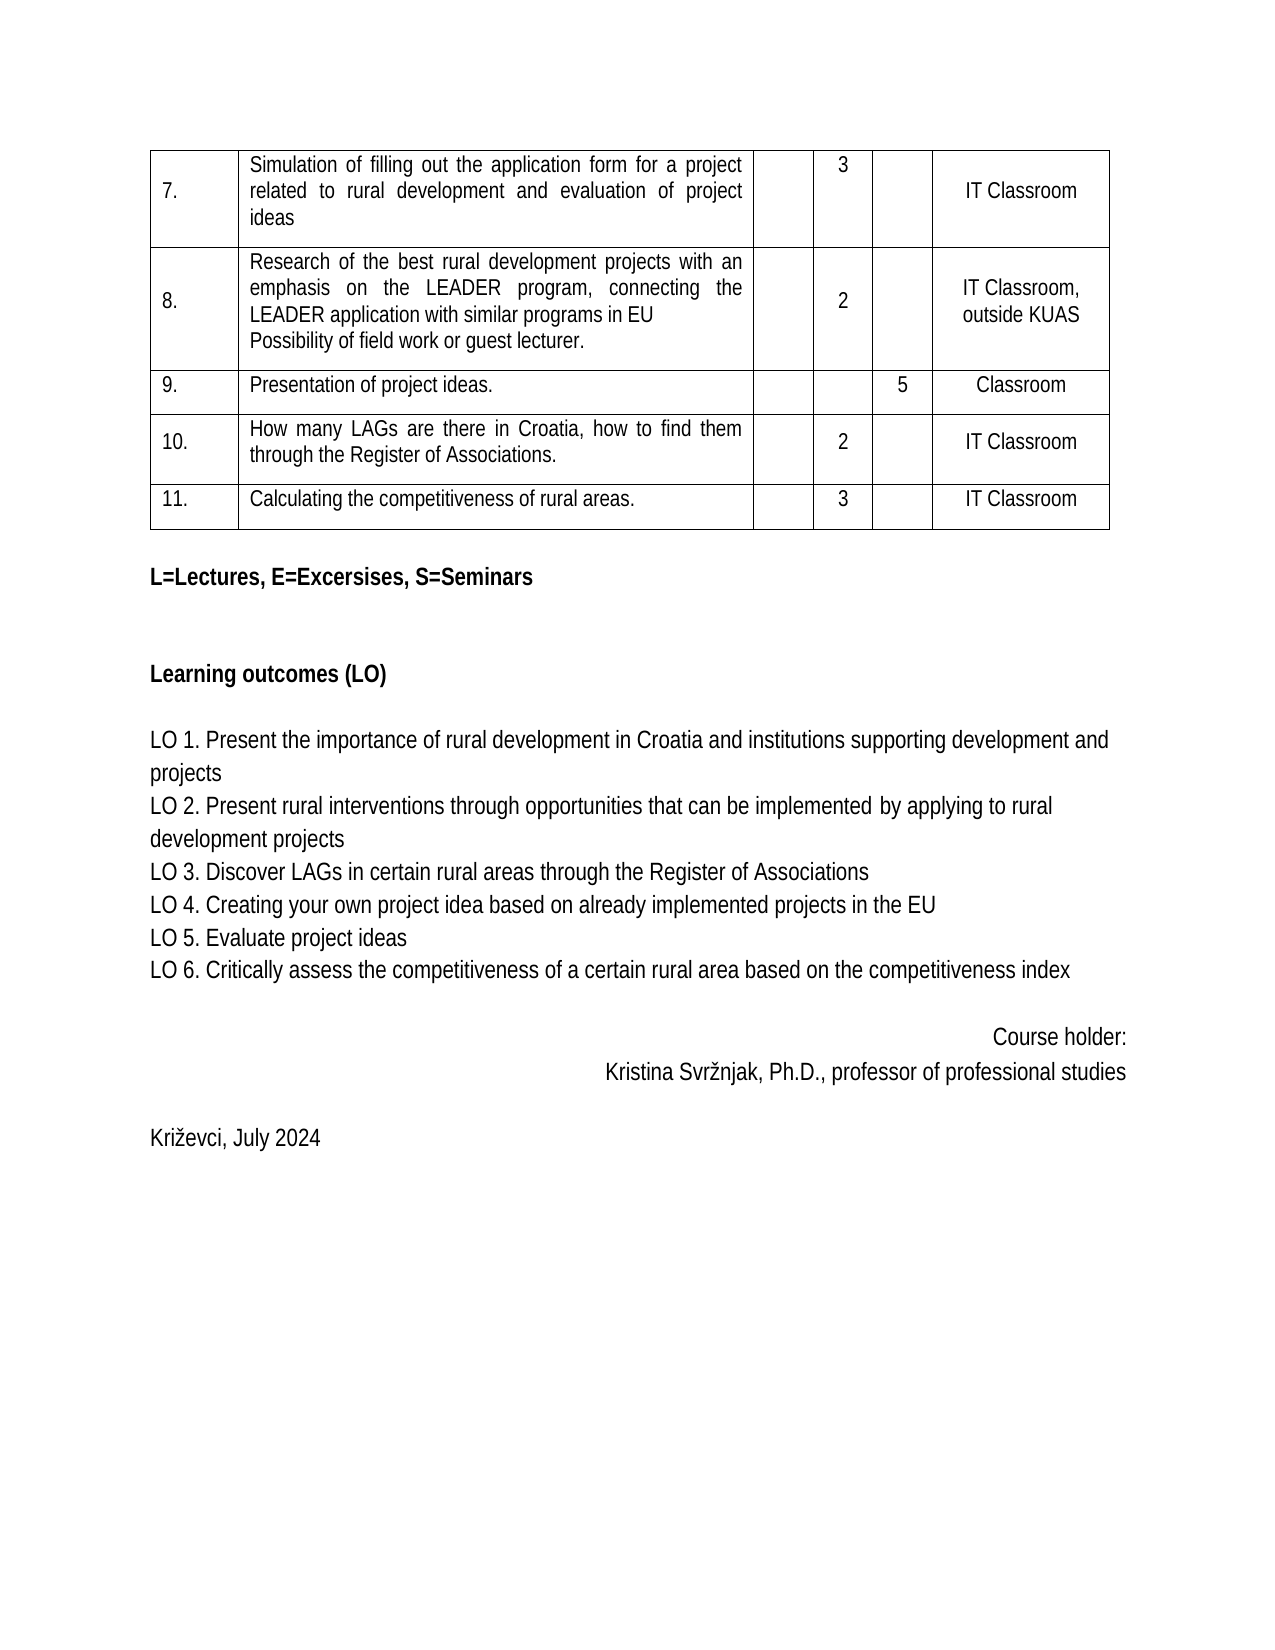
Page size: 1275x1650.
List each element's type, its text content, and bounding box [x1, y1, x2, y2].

table_cell 10. [151, 415, 238, 484]
table_cell [754, 371, 813, 414]
table_cell [873, 151, 932, 247]
table_cell [754, 415, 813, 484]
table_cell Classroom [933, 371, 1109, 414]
text LO 4. Creating your own project idea based on already implemented projects in the EU [150, 889, 1127, 918]
table_cell [873, 248, 932, 370]
text LO 1. Present the importance of rural development in Croatia and institutions supporting development and projects [150, 725, 1127, 787]
table_cell 2 [814, 415, 872, 484]
table_cell [754, 485, 813, 528]
table_cell [873, 485, 932, 528]
table_cell [754, 151, 813, 247]
table_cell Simulation of filling out the application form for a project related to rural development and evaluation of project ideas [239, 151, 753, 247]
table_cell IT Classroom [933, 485, 1109, 528]
table_cell 7. [151, 151, 238, 247]
table_cell 11. [151, 485, 238, 528]
table_cell 8. [151, 248, 238, 370]
table_cell [873, 415, 932, 484]
text LO 2. Present rural interventions through opportunities that can be implemented by applying to rural development projects [150, 791, 1127, 852]
table_cell Presentation of project ideas. [239, 371, 753, 414]
table_cell 3 [814, 151, 872, 247]
text Križevci, July 2024 [150, 1122, 1125, 1151]
text LO 6. Critically assess the competitiveness of a certain rural area based on the competitiveness index [150, 955, 1127, 984]
table_cell 3 [814, 485, 872, 528]
table_cell How many LAGs are there in Croatia, how to find them through the Register of Associations. [239, 415, 753, 484]
table_cell Calculating the competitiveness of rural areas. [239, 485, 753, 528]
table_cell [754, 248, 813, 370]
table_cell 9. [151, 371, 238, 414]
table_cell IT Classroom [933, 151, 1109, 247]
text L=Lectures, E=Excersises, S=Seminars [150, 562, 1127, 591]
table_cell IT Classroom, outside KUAS [933, 248, 1109, 370]
text LO 5. Evaluate project ideas [150, 922, 1127, 951]
table_cell IT Classroom [933, 415, 1109, 484]
text LO 3. Discover LAGs in certain rural areas through the Register of Associations [150, 857, 1127, 885]
table_cell Research of the best rural development projects with an emphasis on the LEADER program, connecting the LEADER application with similar programs in EU Possibility of field work or guest lecturer. [239, 248, 753, 370]
text Learning outcomes (LO) [150, 659, 1127, 688]
table_cell [814, 371, 872, 414]
table_cell 2 [814, 248, 872, 370]
text Kristina Svržnjak, Ph.D., professor of professional studies [150, 1055, 1127, 1085]
text Course holder: [150, 1021, 1127, 1051]
table_cell 5 [873, 371, 932, 414]
